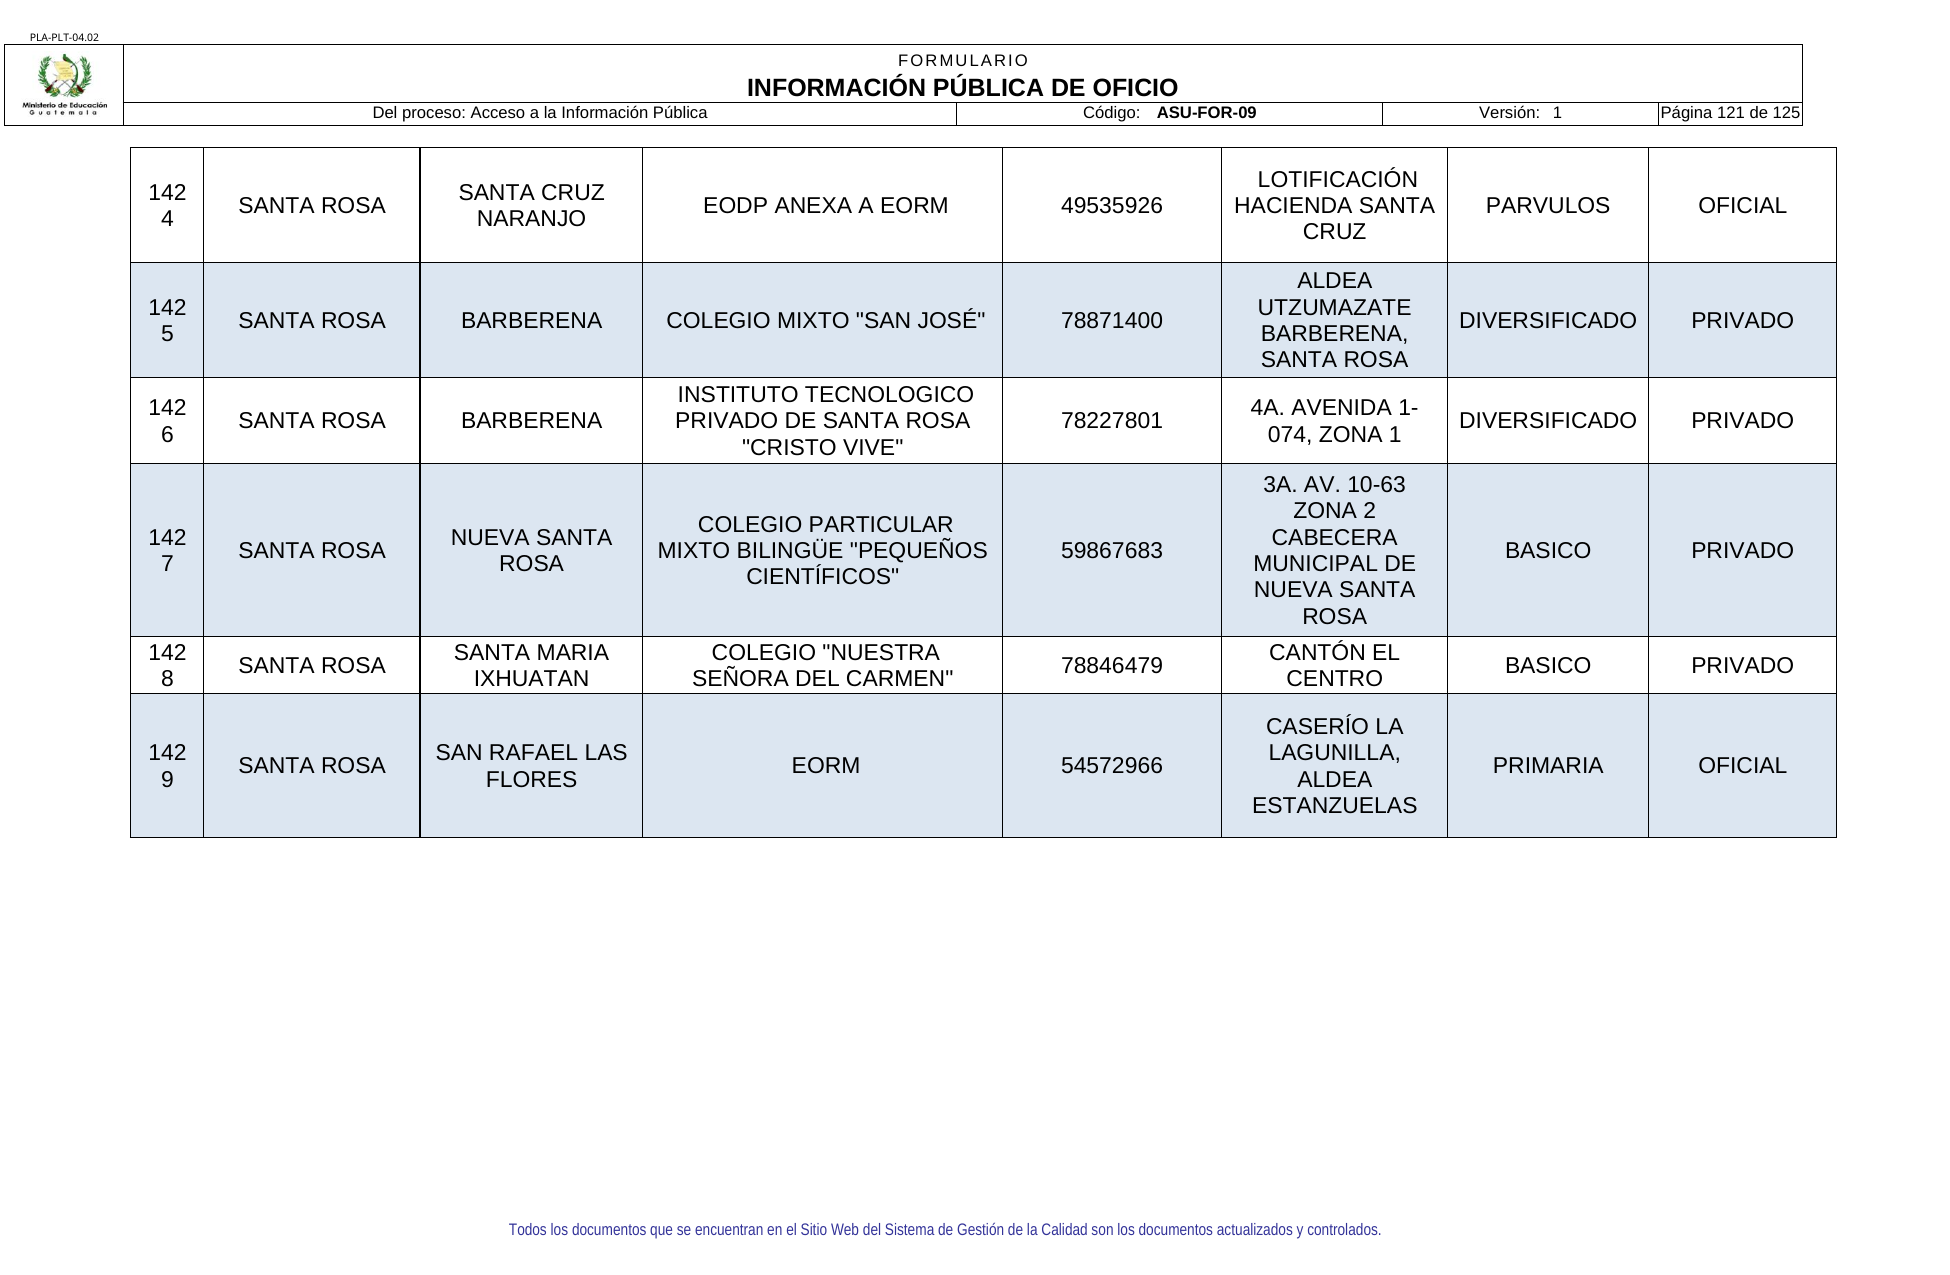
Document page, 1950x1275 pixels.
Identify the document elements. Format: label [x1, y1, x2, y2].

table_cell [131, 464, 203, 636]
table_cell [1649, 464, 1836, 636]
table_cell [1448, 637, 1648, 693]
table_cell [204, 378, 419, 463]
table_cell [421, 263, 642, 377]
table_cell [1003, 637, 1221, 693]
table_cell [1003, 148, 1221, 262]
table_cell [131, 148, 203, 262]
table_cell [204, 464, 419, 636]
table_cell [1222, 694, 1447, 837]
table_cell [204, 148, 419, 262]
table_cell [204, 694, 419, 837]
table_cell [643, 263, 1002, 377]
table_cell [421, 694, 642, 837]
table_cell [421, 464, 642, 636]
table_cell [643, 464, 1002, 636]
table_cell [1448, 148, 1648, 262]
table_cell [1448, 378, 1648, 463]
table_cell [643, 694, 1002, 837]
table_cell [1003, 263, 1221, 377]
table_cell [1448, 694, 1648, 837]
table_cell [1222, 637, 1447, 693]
picture [21, 51, 108, 117]
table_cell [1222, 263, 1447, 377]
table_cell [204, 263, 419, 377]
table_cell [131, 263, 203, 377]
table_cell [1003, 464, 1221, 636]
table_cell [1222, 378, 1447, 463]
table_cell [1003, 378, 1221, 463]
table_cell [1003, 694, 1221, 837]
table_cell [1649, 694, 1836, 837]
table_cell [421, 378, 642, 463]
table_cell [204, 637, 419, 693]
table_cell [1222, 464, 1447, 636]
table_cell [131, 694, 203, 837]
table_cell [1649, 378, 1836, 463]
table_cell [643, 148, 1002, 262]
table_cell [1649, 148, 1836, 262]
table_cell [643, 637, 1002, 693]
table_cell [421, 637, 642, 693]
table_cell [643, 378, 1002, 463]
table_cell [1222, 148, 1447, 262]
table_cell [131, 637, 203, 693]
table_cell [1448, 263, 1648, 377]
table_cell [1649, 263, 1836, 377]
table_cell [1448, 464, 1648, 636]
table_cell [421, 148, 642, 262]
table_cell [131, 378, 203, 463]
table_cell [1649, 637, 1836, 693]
